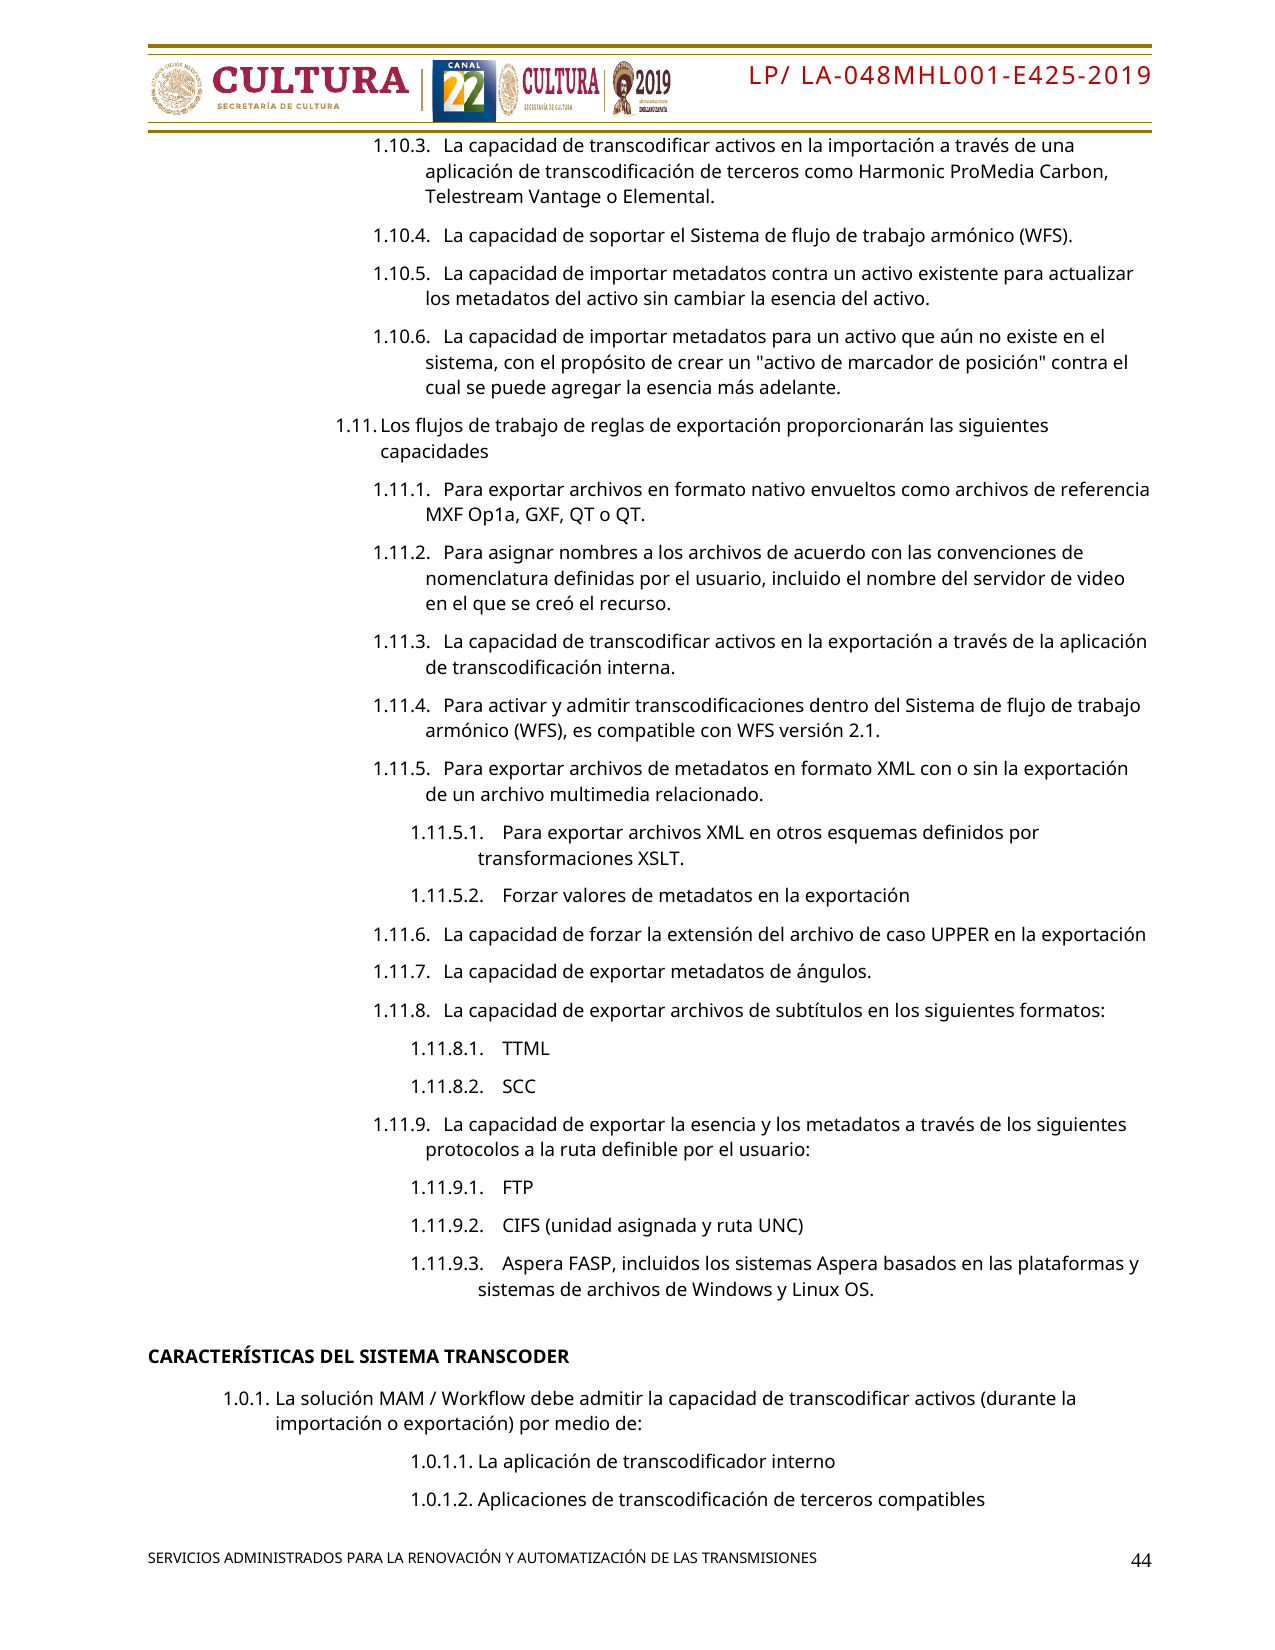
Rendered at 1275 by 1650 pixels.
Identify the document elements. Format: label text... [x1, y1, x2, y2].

list Para exportar archivos XML en otros esquemas definidos por transformaciones XSLT. [410, 819, 1152, 870]
list La capacidad de transcodificar activos en la exportación a través de la aplicación de transcodificación interna. [373, 629, 1152, 680]
list Para exportar archivos de metadatos en formato XML con o sin la exportación de un archivo multimedia relacionado. [373, 756, 1152, 807]
text CARACTERÍSTICAS DEL SISTEMA TRANSCODER [148, 1343, 1152, 1369]
list Aplicaciones de transcodificación de terceros compatibles [410, 1487, 1152, 1512]
list Para activar y admitir transcodificaciones dentro del Sistema de flujo de trabajo armónico (WFS), es compatible con WFS versión 2.1. [373, 692, 1152, 743]
list La solución MAM / Workflow debe admitir la capacidad de transcodificar activos (durante la importación o exportación) por medio de: [223, 1385, 1152, 1436]
picture [432, 60, 498, 122]
list La aplicación de transcodificador interno [410, 1449, 1152, 1474]
list Para exportar archivos en formato nativo envueltos como archivos de referencia MXF Op1a, GXF, QT o QT. [373, 476, 1152, 527]
list La capacidad de forzar la extensión del archivo de caso UPPER en la exportación [373, 921, 1152, 946]
list SCC [410, 1073, 1152, 1098]
list FTP [410, 1174, 1152, 1200]
list Aspera FASP, incluidos los sistemas Aspera basados en las plataformas y sistemas de archivos de Windows y Linux OS. [410, 1251, 1152, 1302]
list La capacidad de transcodificar activos en la importación a través de una aplicación de transcodificación de terceros como Harmonic ProMedia Carbon, Telestream Vantage o Elemental. [373, 133, 1152, 209]
list La capacidad de exportar la esencia y los metadatos a través de los siguientes protocolos a la ruta definible por el usuario: [373, 1111, 1152, 1162]
list CIFS (unidad asignada y ruta UNC) [410, 1212, 1152, 1238]
list La capacidad de soportar el Sistema de flujo de trabajo armónico (WFS). [373, 222, 1152, 247]
list Forzar valores de metadatos en la exportación [410, 883, 1152, 908]
list La capacidad de exportar archivos de subtítulos en los siguientes formatos: [373, 997, 1152, 1022]
list TTML [410, 1035, 1152, 1060]
list La capacidad de importar metadatos contra un activo existente para actualizar los metadatos del activo sin cambiar la esencia del activo. [373, 260, 1152, 311]
list Los flujos de trabajo de reglas de exportación proporcionarán las siguientes capacidades [335, 412, 1152, 463]
list Para asignar nombres a los archivos de acuerdo con las convenciones de nomenclatura definidas por el usuario, incluido el nombre del servidor de video en el que se creó el recurso. [373, 539, 1152, 616]
list La capacidad de importar metadatos para un activo que aún no existe en el sistema, con el propósito de crear un "activo de marcador de posición" contra el cual se puede agregar la esencia más adelante. [373, 323, 1152, 400]
list La capacidad de exportar metadatos de ángulos. [373, 959, 1152, 984]
